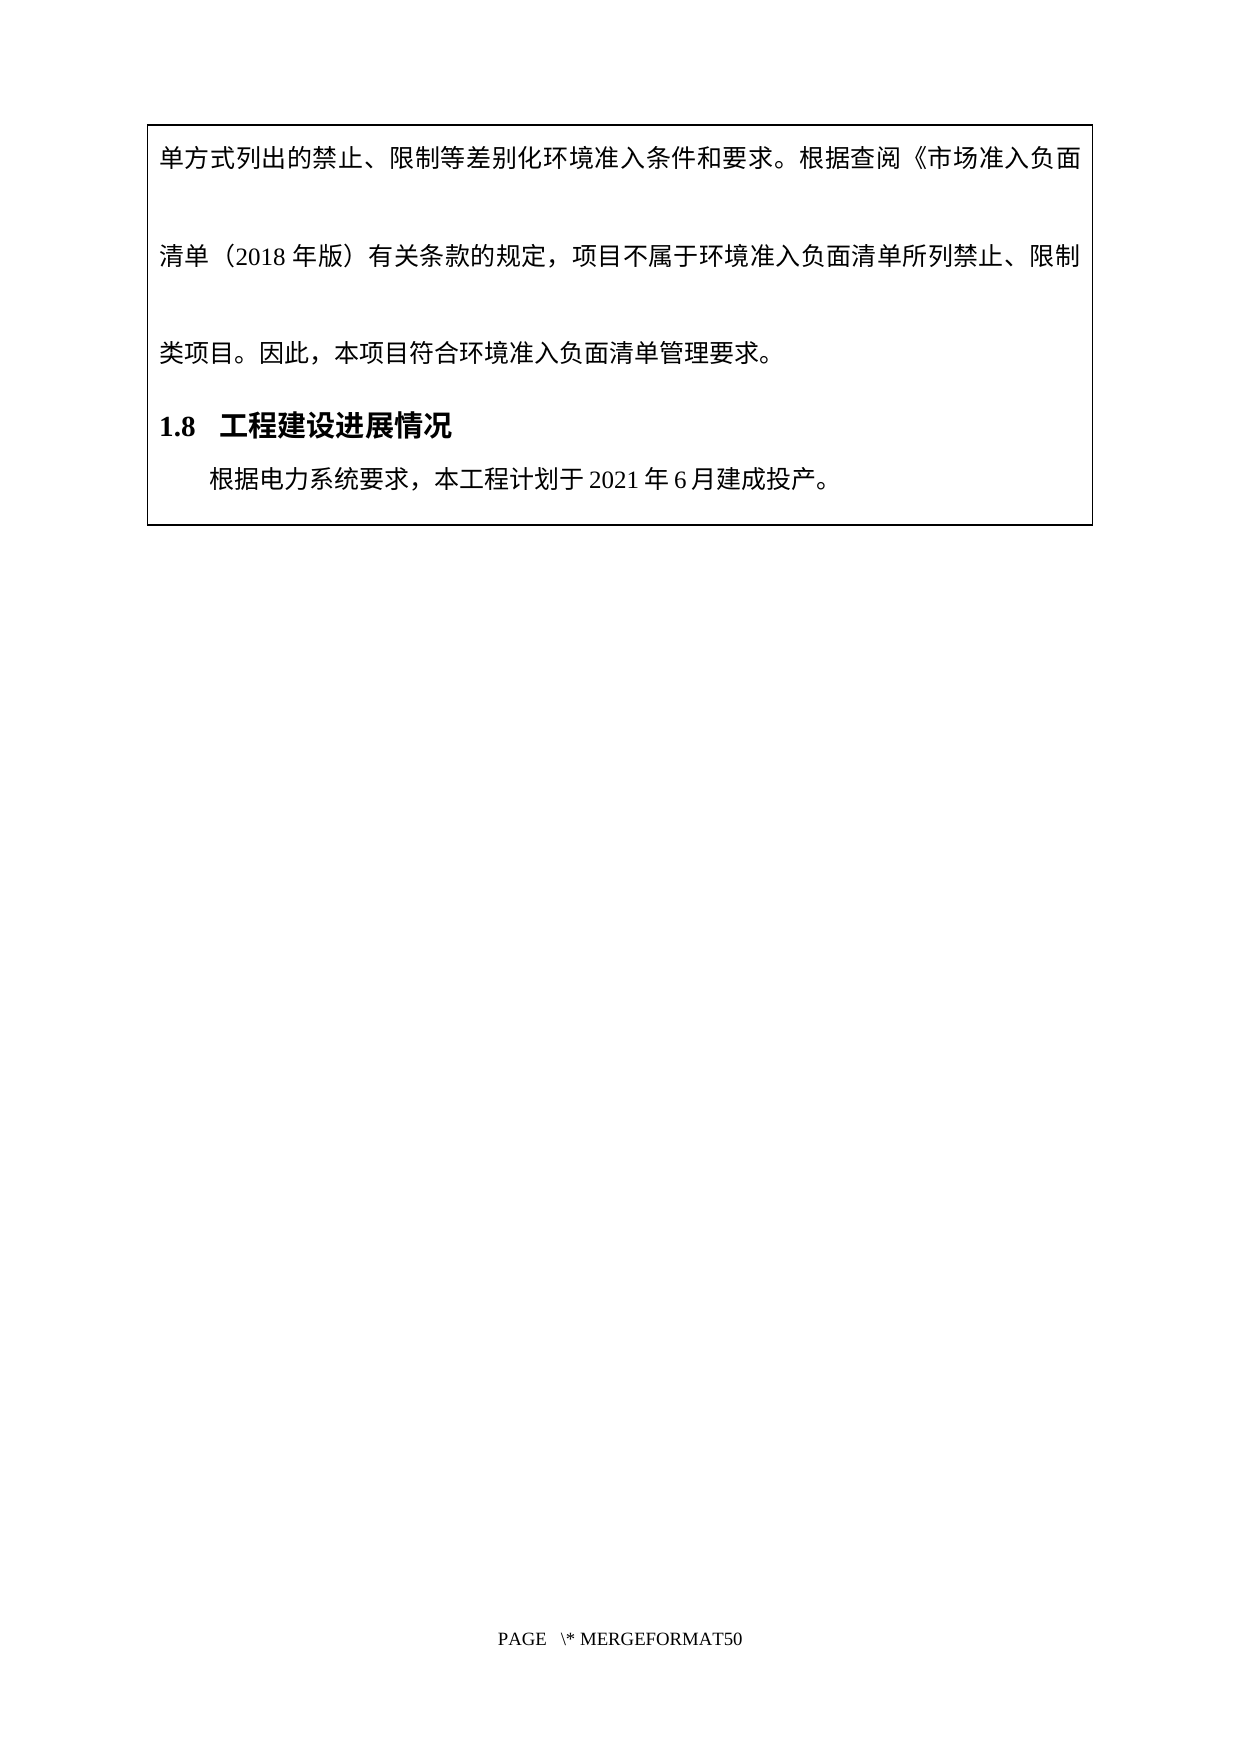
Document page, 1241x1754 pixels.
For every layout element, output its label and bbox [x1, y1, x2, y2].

table_cell [148, 126, 1092, 524]
